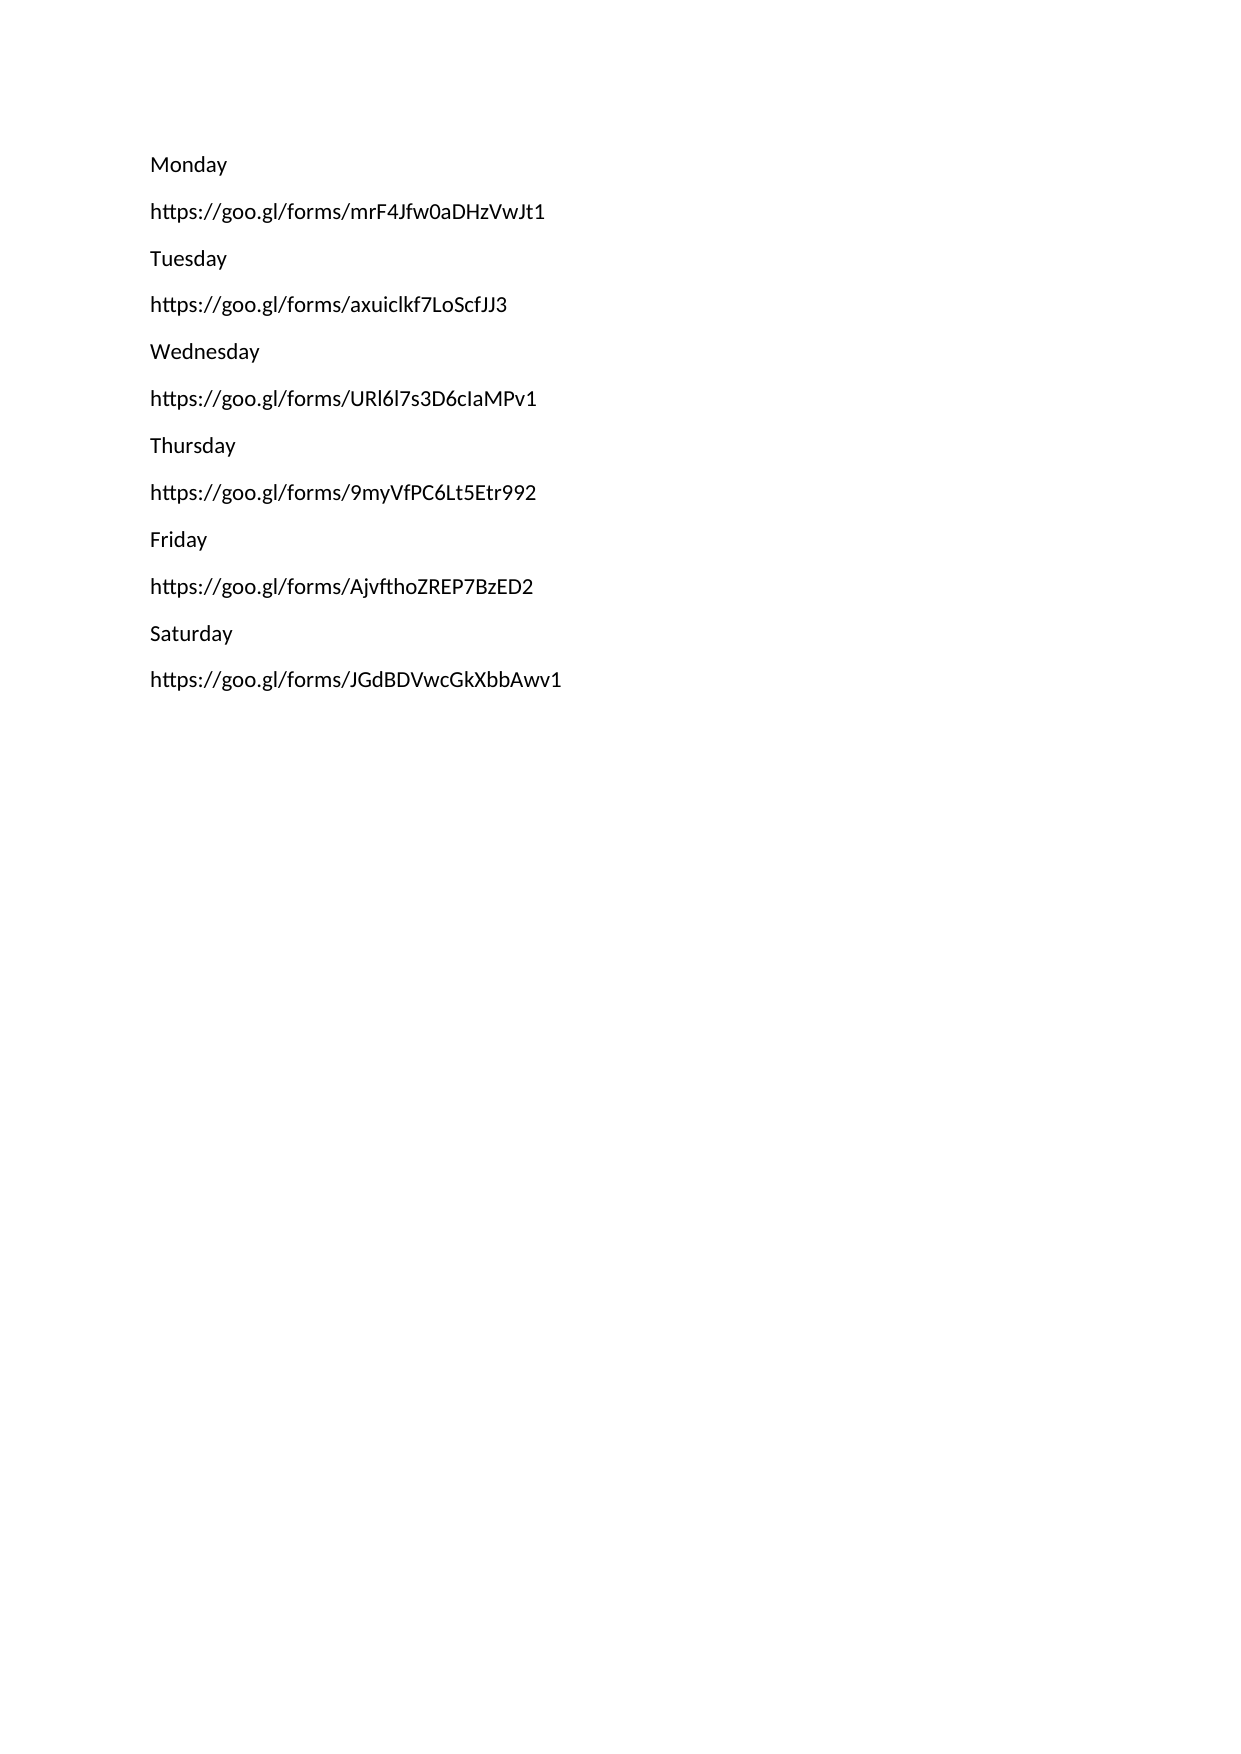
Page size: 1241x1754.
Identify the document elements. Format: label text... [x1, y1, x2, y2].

text https://goo.gl/forms/JGdBDVwcGkXbbAwv1 [150, 666, 1090, 694]
text Thursday [150, 431, 1090, 459]
text Saturday [150, 619, 1090, 647]
text Monday [150, 150, 1090, 178]
text https://goo.gl/forms/9myVfPC6Lt5Etr992 [150, 478, 1090, 506]
text Wednesday [150, 337, 1090, 366]
text https://goo.gl/forms/mrF4Jfw0aDHzVwJt1 [150, 197, 1090, 225]
text Tuesday [150, 244, 1090, 272]
text https://goo.gl/forms/axuiclkf7LoScfJJ3 [150, 291, 1090, 319]
text https://goo.gl/forms/AjvfthoZREP7BzED2 [150, 572, 1090, 600]
text Friday [150, 525, 1090, 553]
text https://goo.gl/forms/URl6l7s3D6cIaMPv1 [150, 384, 1090, 412]
